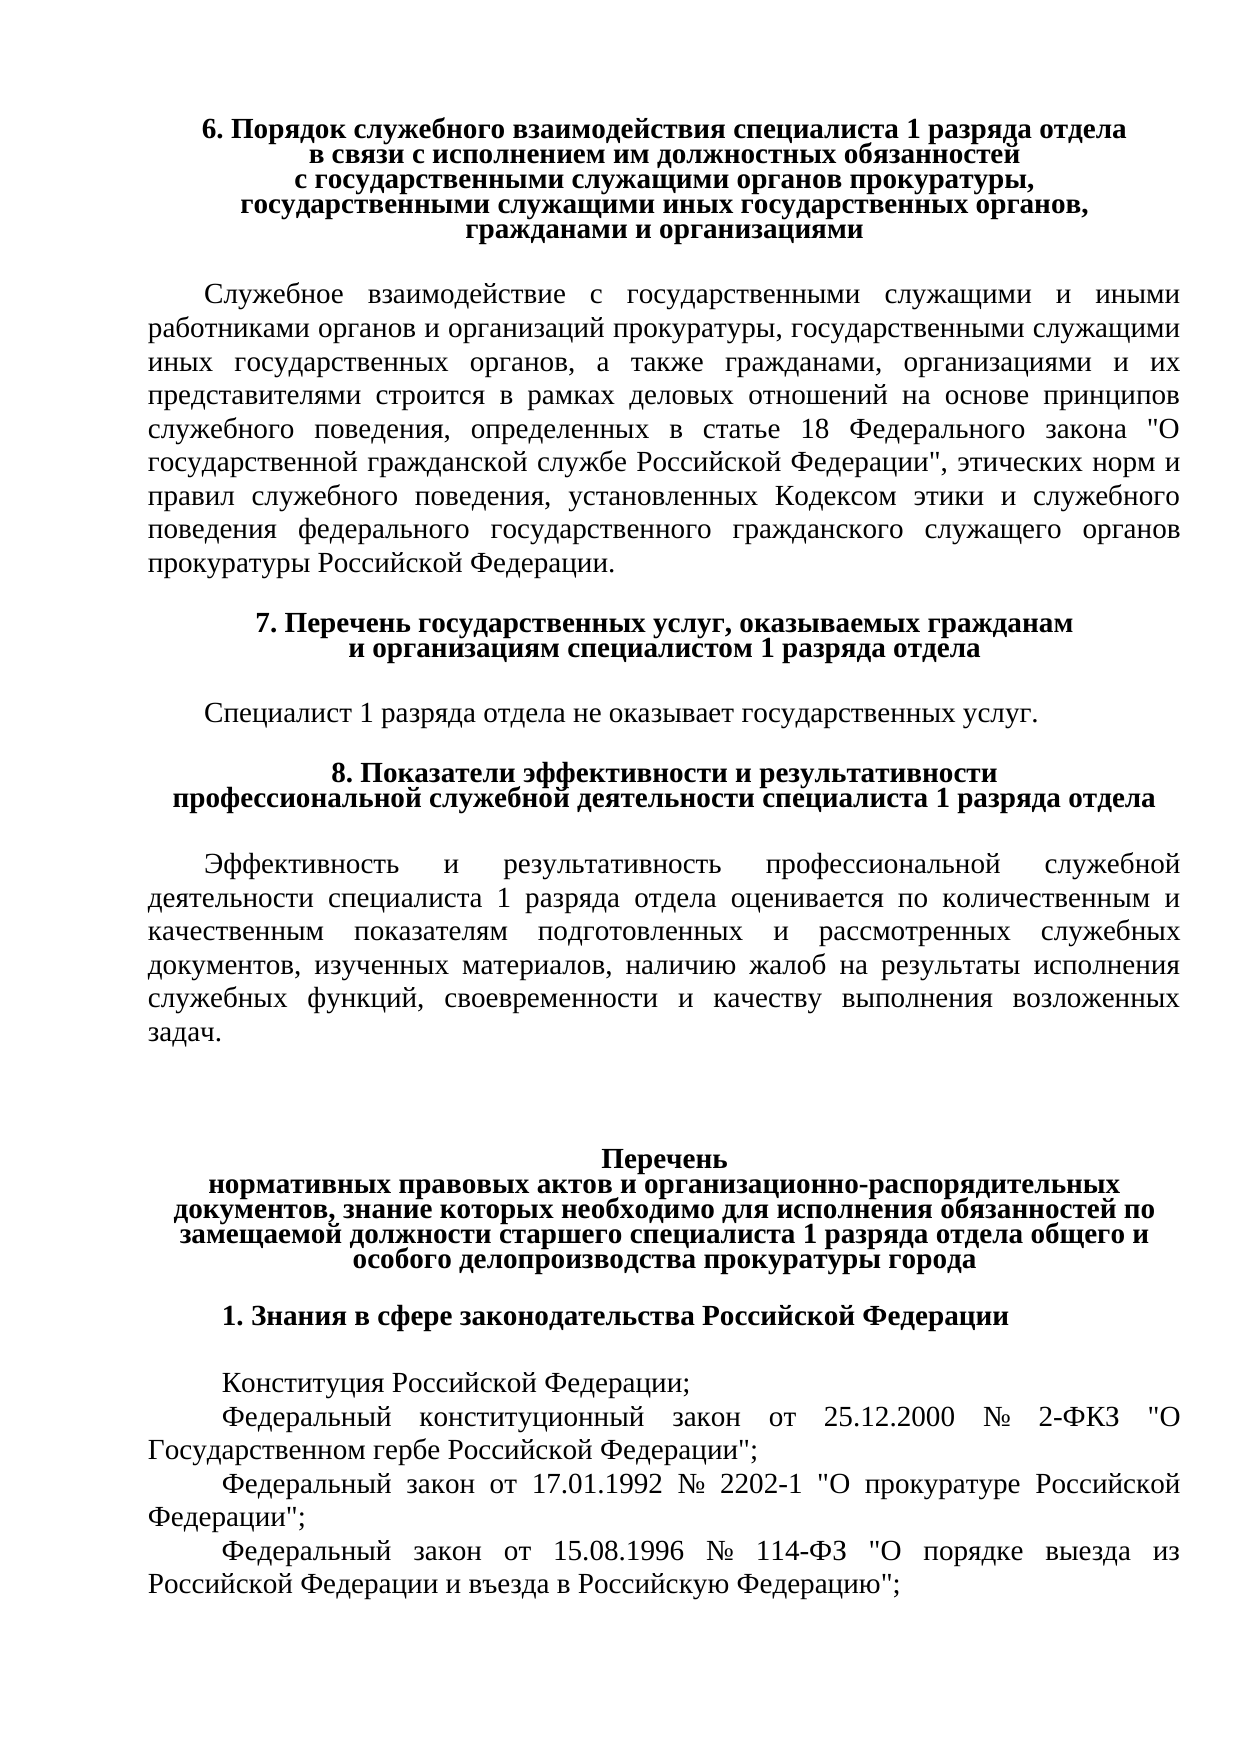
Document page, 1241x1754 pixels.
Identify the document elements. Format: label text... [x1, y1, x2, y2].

text профессиональной служебной деятельности специалиста 1 разряда отдела [232, 788, 1181, 813]
text Специалист 1 разряда отдела не оказывает государственных услуг. [148, 696, 1181, 729]
text Служебное взаимодействие с государственными служащими и иными работниками органов и организаций прокуратуры, государственными служащими иных государственных органов, а также гражданами, организациями и их представителями строится в рамках деловых отношений на основе принципов служебного поведения, определенных в статье 18 Федерального закона "О государственной гражданской службе Российской Федерации", этических норм и правил служебного поведения, установленных Кодексом этики и служебного поведения федерального государственного гражданского служащего органов прокуратуры Российской Федерации. [148, 277, 1181, 578]
text Федеральный закон от 17.01.1992 № 2202-1 "О прокуратуре Российской Федерации"; [148, 1466, 1181, 1533]
text с государственными служащими органов прокуратуры, [148, 168, 1181, 193]
text Эффективность и результативность профессиональной служебной деятельности специалиста 1 разряда отдела оценивается по количественным и качественным показателям подготовленных и рассмотренных служебных документов, изученных материалов, наличию жалоб на результаты исполнения служебных функций, своевременности и качеству выполнения возложенных задач. [148, 846, 1181, 1047]
text гражданами и организациями [148, 218, 1181, 243]
text Федеральный конституционный закон от 25.12.2000 № 2-ФКЗ "О Государственном гербе Российской Федерации"; [148, 1399, 1181, 1466]
text и организациям специалистом 1 разряда отдела [148, 637, 1181, 662]
text нормативных правовых актов и организационно-распорядительных документов, знание которых необходимо для исполнения обязанностей по замещаемой должности старшего специалиста 1 разряда отдела общего и особого делопроизводства прокуратуры города [148, 1173, 1181, 1273]
text Перечень [148, 1148, 1181, 1173]
text Конституция Российской Федерации; [148, 1365, 1181, 1399]
text 1. Знания в сфере законодательства Российской Федерации [148, 1298, 1181, 1332]
text государственными служащими иных государственных органов, [148, 193, 1181, 218]
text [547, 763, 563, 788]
text 6. Порядок служебного взаимодействия специалиста 1 разряда отдела [148, 118, 1181, 143]
text в связи с исполнением им должностных обязанностей [148, 143, 1181, 168]
text Федеральный закон от 15.08.1996 № 114-ФЗ "О порядке выезда из Российской Федерации и въезда в Российскую Федерацию"; [148, 1533, 1181, 1600]
text 8. Показатели эффективности и результативности [148, 763, 543, 788]
text 7. Перечень государственных услуг, оказываемых гражданам [148, 612, 1181, 637]
text 8. Показатели эффективности и результативности [567, 763, 1181, 788]
